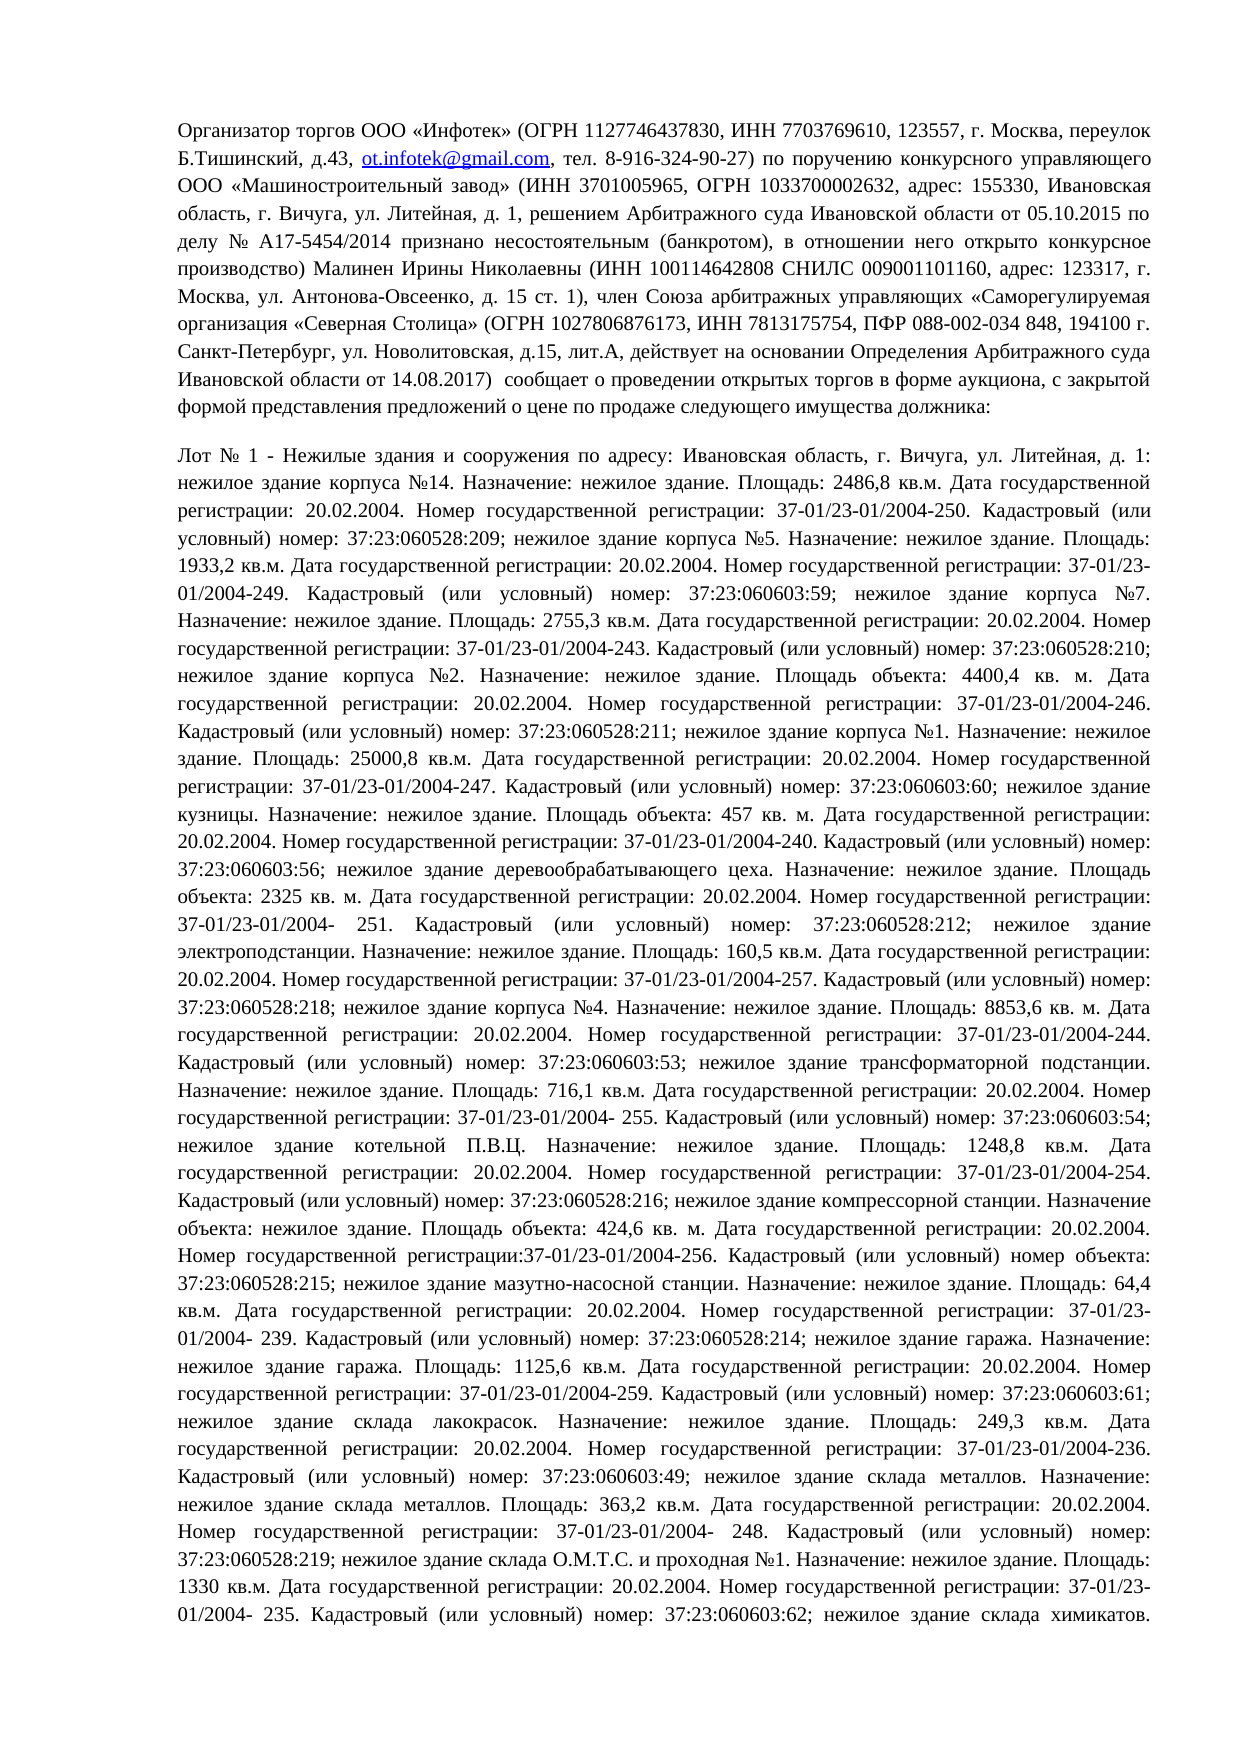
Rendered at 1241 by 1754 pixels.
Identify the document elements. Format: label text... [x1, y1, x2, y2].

text Организатор торгов ООО «Инфотек» (ОГРН 1127746437830, ИНН 7703769610, 123557, г. Москва, переулок Б.Тишинский, д.43, ot.infotek@gmail.com, тел. 8-916-324-90-27) по поручению конкурсного управляющего ООО «Машиностроительный завод» (ИНН 3701005965, ОГРН 1033700002632, адрес: 155330, Ивановская область, г. Вичуга, ул. Литейная, д. 1, решением Арбитражного суда Ивановской области от 05.10.2015 по делу № А17-5454/2014 признано несостоятельным (банкротом), в отношении него открыто конкурсное производство) Малинен Ирины Николаевны (ИНН 100114642808 СНИЛС 009001101160, адрес: 123317, г. Москва, ул. Антонова-Овсеенко, д. 15 ст. 1), член Союза арбитражных управляющих «Саморегулируемая организация «Северная Столица» (ОГРН 1027806876173, ИНН 7813175754, ПФР 088-002-034 848, 194100 г. Санкт-Петербург, ул. Новолитовская, д.15, лит.А, действует на основании Определения Арбитражного суда Ивановской области от 14.08.2017) сообщает о проведении открытых торгов в форме аукциона, c закрытой формой представления предложений о цене по продаже следующего имущества должника: [177, 118, 1152, 418]
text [177, 443, 1152, 1626]
